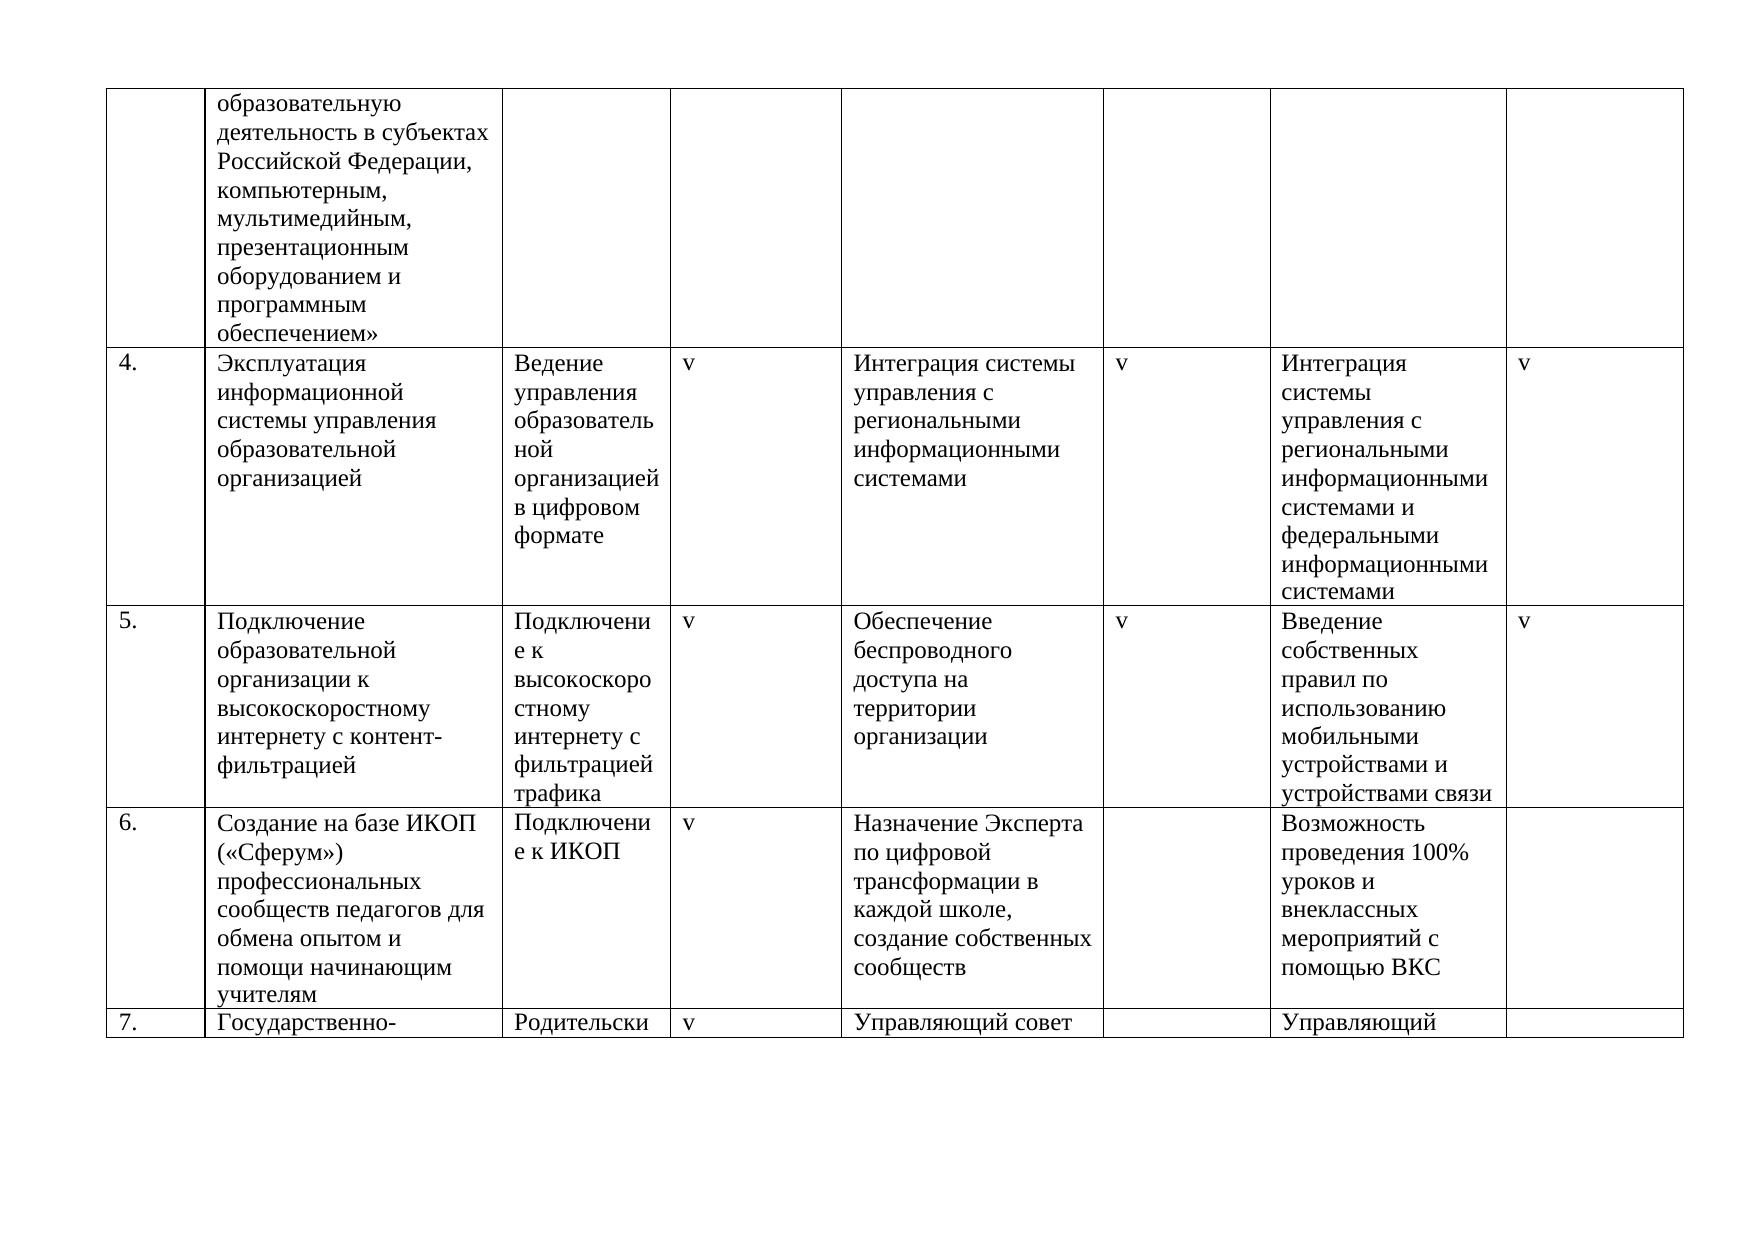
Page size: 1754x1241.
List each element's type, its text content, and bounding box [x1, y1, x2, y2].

table_cell v [1507, 348, 1683, 605]
table_cell [1104, 1009, 1270, 1037]
table_cell [1104, 808, 1270, 1008]
table_header [671, 89, 841, 347]
table_cell 6. [107, 808, 204, 1008]
table_cell Интеграция системы управления с региональными информационными системами и федеральными информационными системами [1271, 348, 1506, 605]
table_header [107, 89, 204, 347]
table_cell v [671, 348, 841, 605]
table_cell Интеграция системы управления с региональными информационными системами [842, 348, 1103, 605]
table_cell Создание на базе ИКОП («Сферум») профессиональных сообществ педагогов для обмена опытом и помощи начинающим учителям [206, 808, 502, 1008]
table_cell v [671, 606, 841, 807]
table_cell Управляющий [1271, 1009, 1506, 1037]
table_cell Назначение Эксперта по цифровой трансформации в каждой школе, создание собственных сообществ [842, 808, 1103, 1008]
table_cell Родительски [503, 1009, 670, 1037]
table_cell Управляющий совет [842, 1009, 1103, 1037]
table_cell Подключени е к высокоскоро стному интернету с фильтрацией трафика [503, 606, 670, 807]
table_header образовательную деятельность в субъектах Российской Федерации, компьютерным, мультимедийным, презентационным оборудованием и программным обеспечением» [206, 89, 502, 347]
table_cell 4. [107, 348, 204, 605]
table_cell [1507, 808, 1683, 1008]
table_header [1104, 89, 1270, 347]
table_cell Государственно- [206, 1009, 502, 1037]
table_cell 5. [107, 606, 204, 807]
table_header [1271, 89, 1506, 347]
table_cell v [1104, 348, 1270, 605]
table_header [1507, 89, 1683, 347]
table_cell Подключени е к ИКОП [503, 808, 670, 1008]
table_cell [1507, 1009, 1683, 1037]
table_cell v [1104, 606, 1270, 807]
table_cell 7. [107, 1009, 204, 1037]
table_cell Ведение управления образователь ной организацией в цифровом формате [503, 348, 670, 605]
table_cell Эксплуатация информационной системы управления образовательной организацией [206, 348, 502, 605]
table_cell Возможность проведения 100% уроков и внеклассных мероприятий с помощью ВКС [1271, 808, 1506, 1008]
table_cell Обеспечение беспроводного доступа на территории организации [842, 606, 1103, 807]
table_cell Подключение образовательной организации к высокоскоростному интернету с контент- фильтрацией [206, 606, 502, 807]
table_header [503, 89, 670, 347]
table_header [842, 89, 1103, 347]
table_cell v [1507, 606, 1683, 807]
table_cell v [671, 808, 841, 1008]
table_cell v [671, 1009, 841, 1037]
table_cell Введение собственных правил по использованию мобильными устройствами и устройствами связи [1271, 606, 1506, 807]
